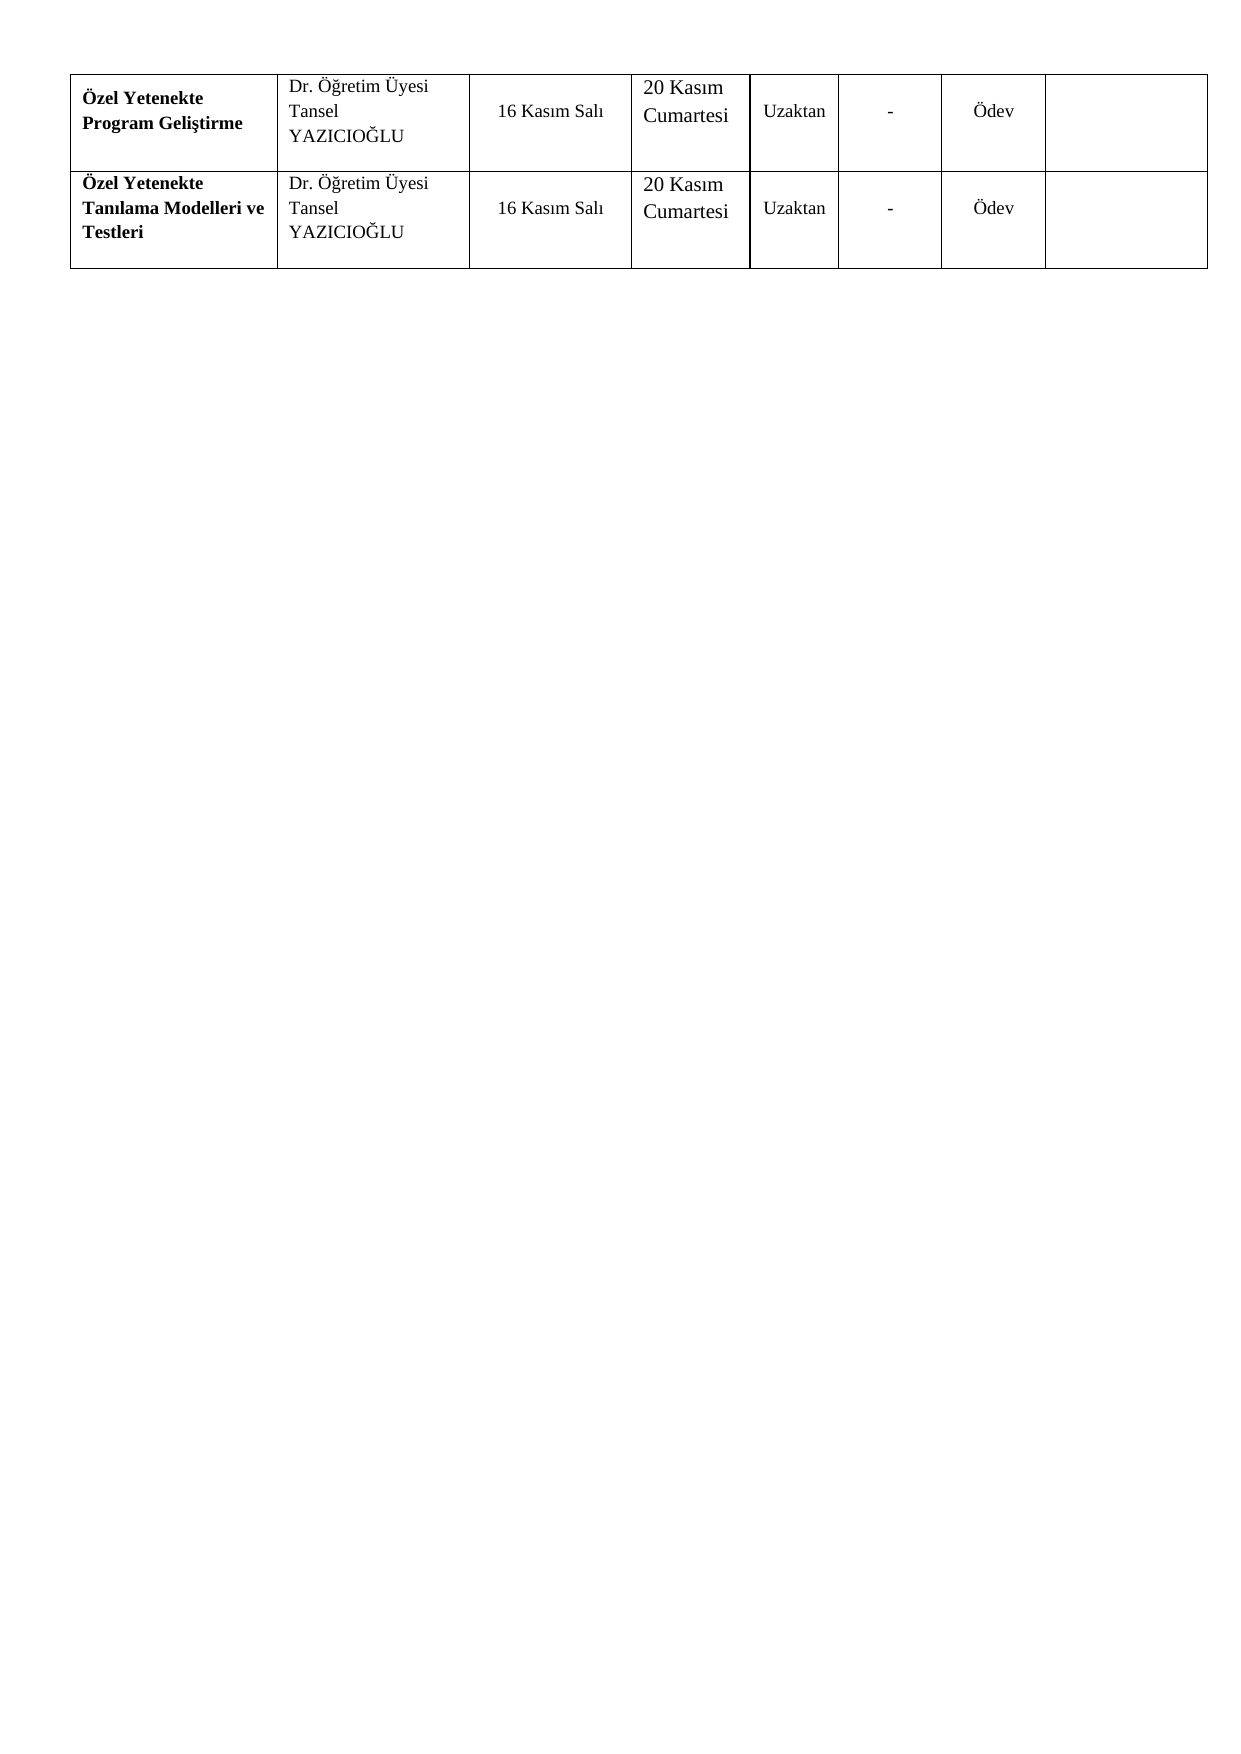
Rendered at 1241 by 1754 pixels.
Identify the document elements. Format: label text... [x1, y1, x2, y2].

table_cell Özel Yetenekte Tanılama Modelleri ve Testleri [71, 172, 277, 268]
table_cell Dr. Öğretim Üyesi Tansel YAZICIOĞLU [278, 172, 469, 268]
table_cell Özel Yetenekte Program Geliştirme [71, 75, 277, 171]
table_cell Uzaktan [751, 172, 838, 268]
table_cell 20 Kasım Cumartesi [632, 172, 749, 268]
table_cell Ödev [942, 172, 1045, 268]
table_cell - [839, 75, 941, 171]
table_cell Uzaktan [751, 75, 838, 171]
table_cell Dr. Öğretim Üyesi Tansel YAZICIOĞLU [278, 75, 469, 171]
table_cell 16 Kasım Salı [470, 75, 631, 171]
table_cell - [839, 172, 941, 268]
table_cell 20 Kasım Cumartesi [632, 75, 749, 171]
table_cell [1046, 75, 1207, 171]
table_cell 16 Kasım Salı [470, 172, 631, 268]
table_cell [1046, 172, 1207, 268]
table_cell Ödev [942, 75, 1045, 171]
